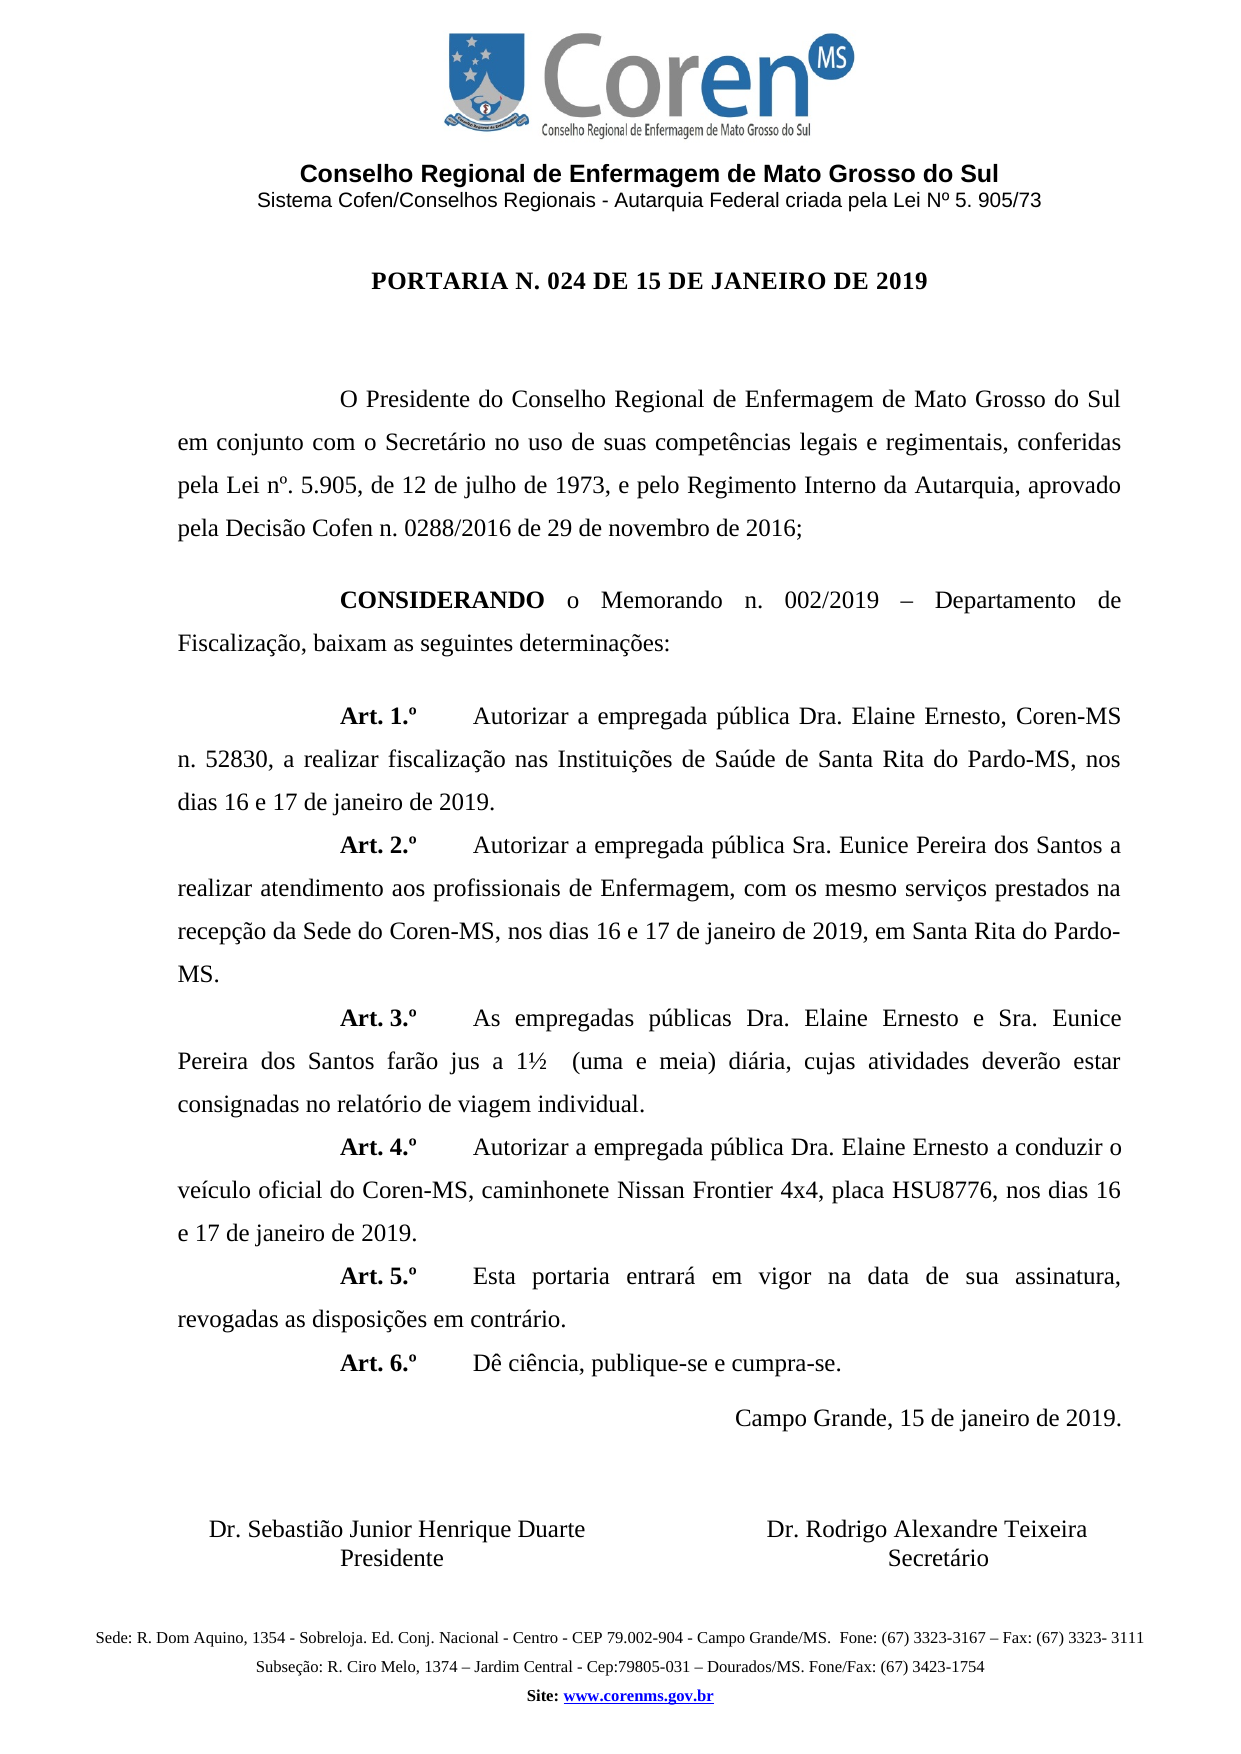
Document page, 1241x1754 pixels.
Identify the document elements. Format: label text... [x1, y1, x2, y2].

list Campo Grande, 15 de janeiro de 2019. [340, 1403, 1122, 1432]
list Autorizar a empregada pública Dra. Elaine Ernesto, Coren-MS n. 52830, a realizar fiscalização nas Instituições de Saúde de Santa Rita do Pardo-MS, nos dias 16 e 17 de janeiro de 2019. [177, 701, 1122, 816]
list Esta portaria entrará em vigor na data de sua assinatura, revogadas as disposições em contrário. [177, 1261, 1122, 1333]
list Dê ciência, publique-se e cumpra-se. [177, 1348, 1122, 1376]
title Portaria n. 024 de 15 de JANEIRO de 2019 [177, 266, 1122, 294]
picture [442, 30, 857, 143]
text Presidente Secretário [177, 1543, 1122, 1572]
text Dr. Sebastião Junior Henrique Duarte Dr. Rodrigo Alexandre Teixeira [177, 1514, 1122, 1543]
list Autorizar a empregada pública Dra. Elaine Ernesto a conduzir o veículo oficial do Coren-MS, caminhonete Nissan Frontier 4x4, placa HSU8776, nos dias 16 e 17 de janeiro de 2019. [177, 1132, 1122, 1247]
list As empregadas públicas Dra. Elaine Ernesto e Sra. Eunice Pereira dos Santos farão jus a 1½ (uma e meia) diária, cujas atividades deverão estar consignadas no relatório de viagem individual. [177, 1003, 1122, 1118]
text O Presidente do Conselho Regional de Enfermagem de Mato Grosso do Sul em conjunto com o Secretário no uso de suas competências legais e regimentais, conferidas pela Lei nº. 5.905, de 12 de julho de 1973, e pelo Regimento Interno da Autarquia, aprovado pela Decisão Cofen n. 0288/2016 de 29 de novembro de 2016; [177, 384, 1122, 542]
list Autorizar a empregada pública Sra. Eunice Pereira dos Santos a realizar atendimento aos profissionais de Enfermagem, com os mesmo serviços prestados na recepção da Sede do Coren-MS, nos dias 16 e 17 de janeiro de 2019, em Santa Rita do Pardo-MS. [177, 830, 1122, 988]
text CONSIDERANDO o Memorando n. 002/2019 – Departamento de Fiscalização, baixam as seguintes determinações: [177, 585, 1122, 657]
